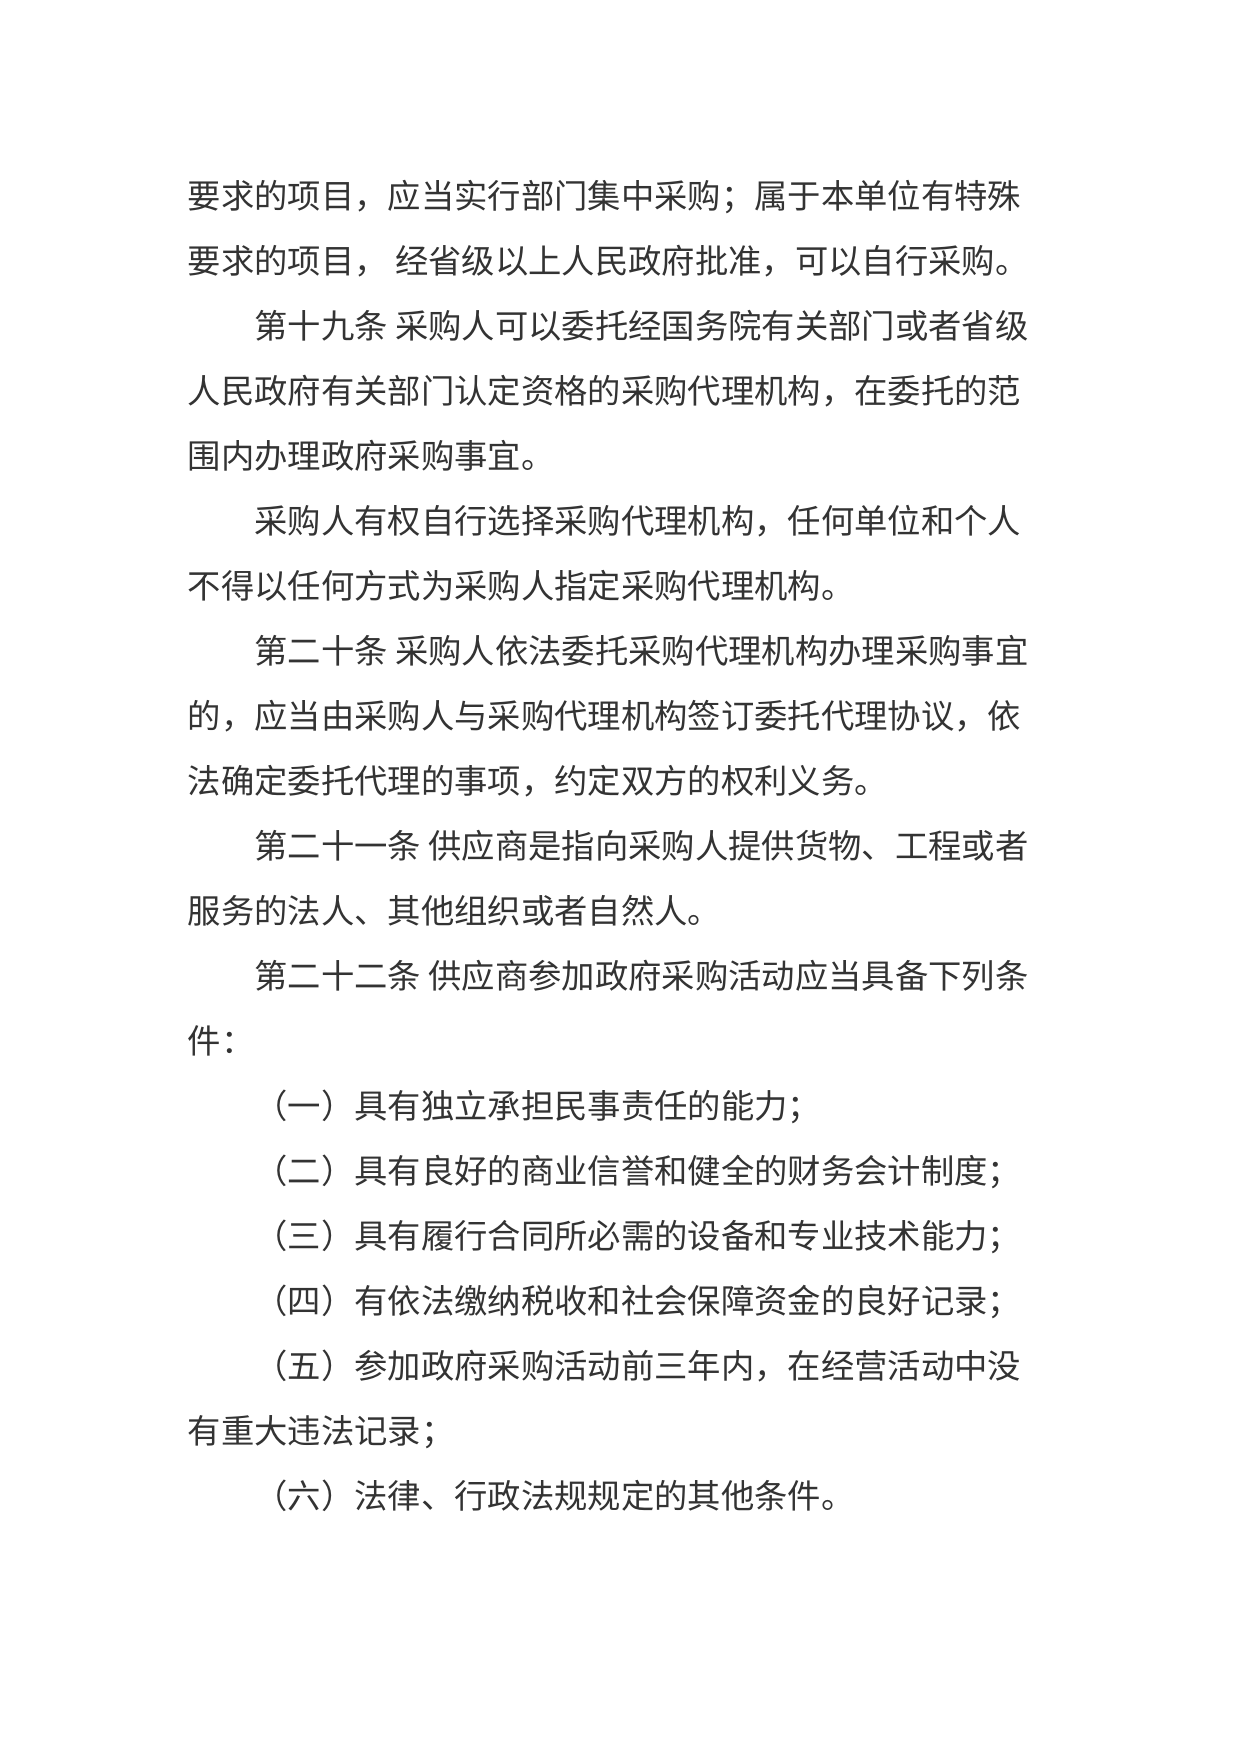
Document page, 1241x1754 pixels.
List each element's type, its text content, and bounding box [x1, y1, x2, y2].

text （三）具有履行合同所必需的设备和专业技术能力； [187, 1202, 1053, 1267]
text （一）具有独立承担民事责任的能力； [187, 1072, 1053, 1137]
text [187, 162, 1053, 292]
text 第二十二条 供应商参加政府采购活动应当具备下列条件： [187, 942, 1053, 1072]
text （五）参加政府采购活动前三年内，在经营活动中没有重大违法记录； [187, 1332, 1053, 1462]
text 采购人有权自行选择采购代理机构，任何单位和个人不得以任何方式为采购人指定采购代理机构。 [187, 487, 1053, 617]
text 第二十条 采购人依法委托采购代理机构办理采购事宜的，应当由采购人与采购代理机构签订委托代理协议，依法确定委托代理的事项，约定双方的权利义务。 [187, 617, 1053, 812]
text （六）法律、行政法规规定的其他条件。 [187, 1462, 1053, 1527]
text 第二十一条 供应商是指向采购人提供货物、工程或者服务的法人、其他组织或者自然人。 [187, 812, 1053, 942]
text （二）具有良好的商业信誉和健全的财务会计制度； [187, 1137, 1053, 1202]
text 第十九条 采购人可以委托经国务院有关部门或者省级人民政府有关部门认定资格的采购代理机构，在委托的范围内办理政府采购事宜。 [187, 292, 1053, 487]
text （四）有依法缴纳税收和社会保障资金的良好记录； [187, 1267, 1053, 1332]
